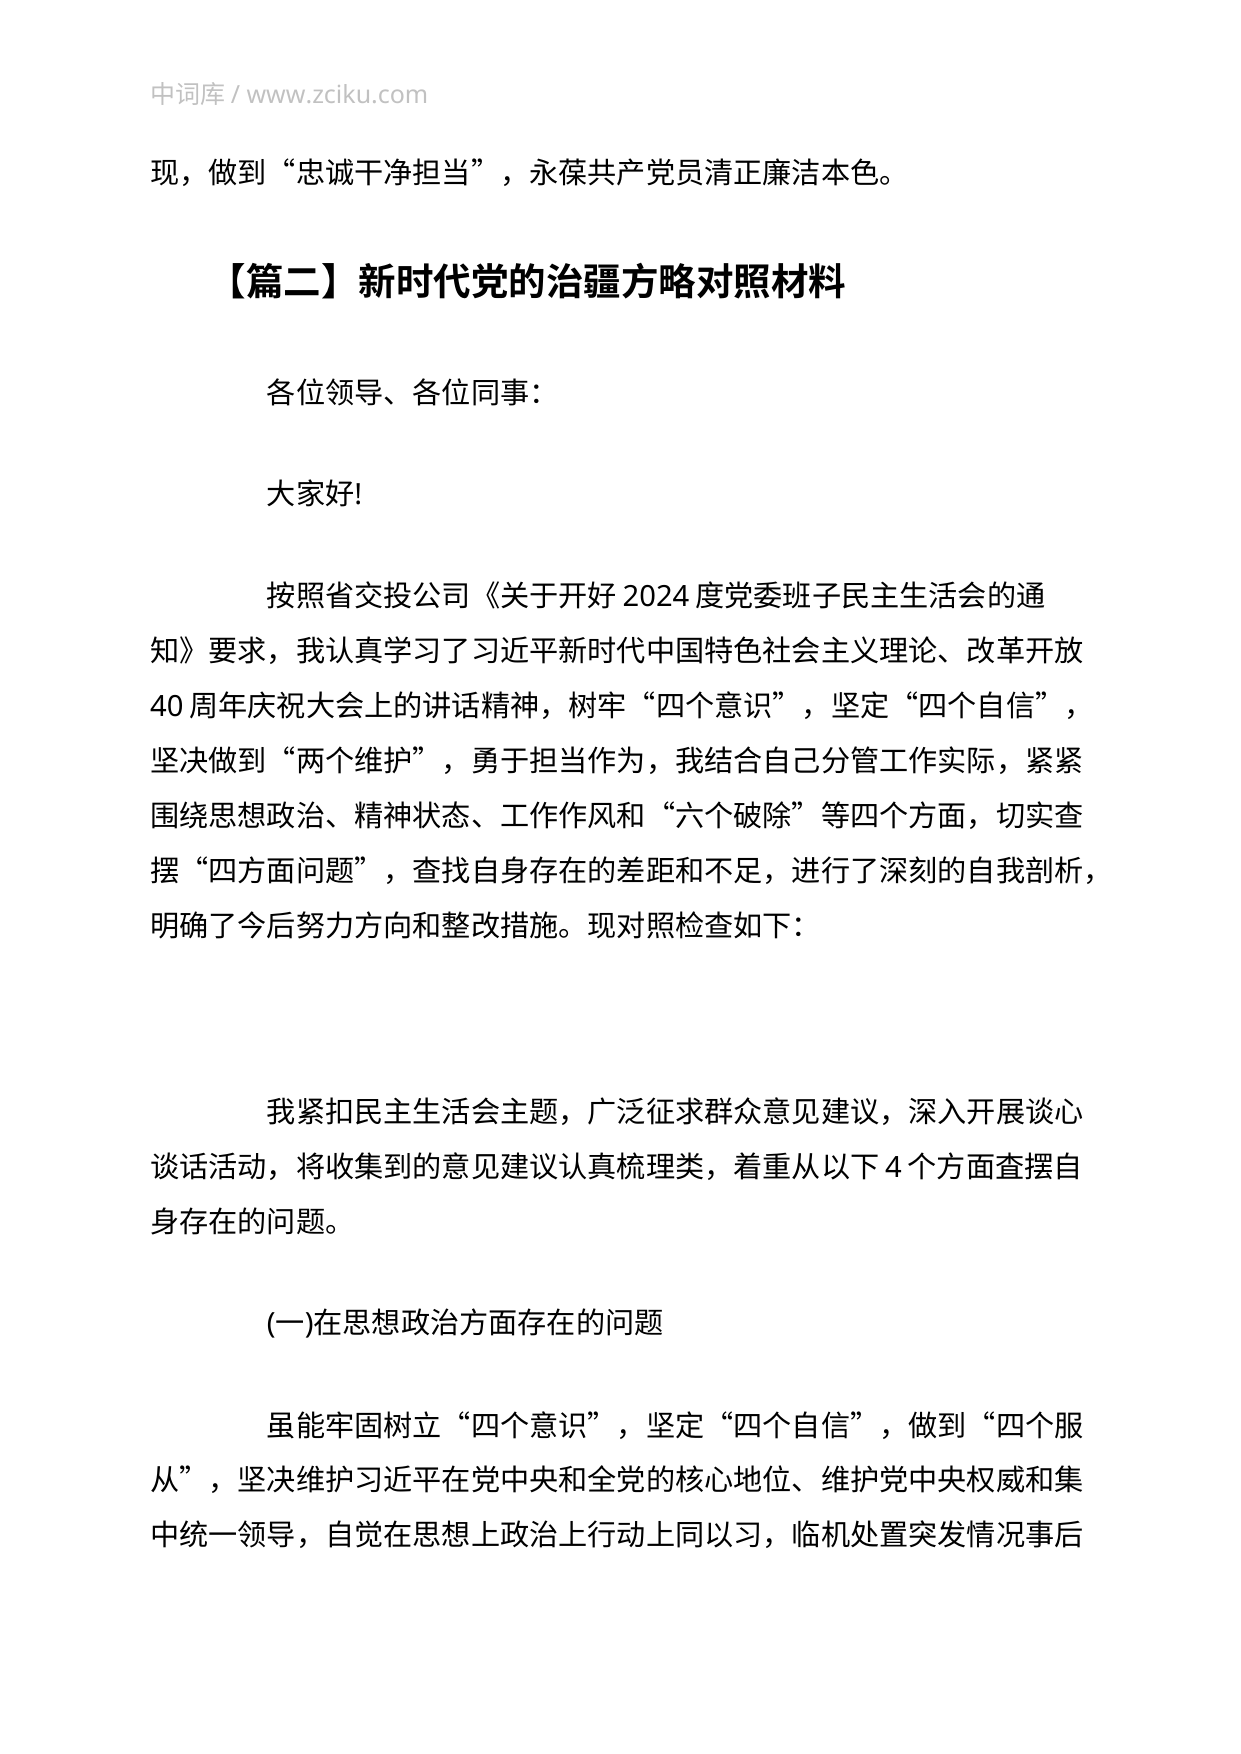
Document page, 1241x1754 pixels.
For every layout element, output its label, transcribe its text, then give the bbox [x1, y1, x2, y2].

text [150, 1402, 1090, 1554]
text 大家好! [150, 471, 1090, 513]
text 按照省交投公司《关于开好2024度党委班子民主生活会的通知》要求，我认真学习了习近平新时代中国特色社会主义理论、改革开放40周年庆祝大会上的讲话精神，树牢“四个意识”，坚定“四个自信”，坚决做到“两个维护”，勇于担当作为，我结合自己分管工作实际，紧紧围绕思想政治、精神状态、工作作风和“六个破除”等四个方面，切实查摆“四方面问题”，查找自身存在的差距和不足，进行了深刻的自我剖析，明确了今后努力方向和整改措施。现对照检查如下： [150, 573, 1090, 945]
text 【篇二】新时代党的治疆方略对照材料 [150, 252, 1090, 306]
text (一)在思想政治方面存在的问题 [150, 1300, 1090, 1342]
text 各位领导、各位同事： [150, 369, 1090, 411]
text 我紧扣民主生活会主题，广泛征求群众意见建议，深入开展谈心谈话活动，将收集到的意见建议认真梳理类，着重从以下4个方面査摆自身存在的问题。 [150, 1088, 1090, 1241]
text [150, 150, 1090, 192]
